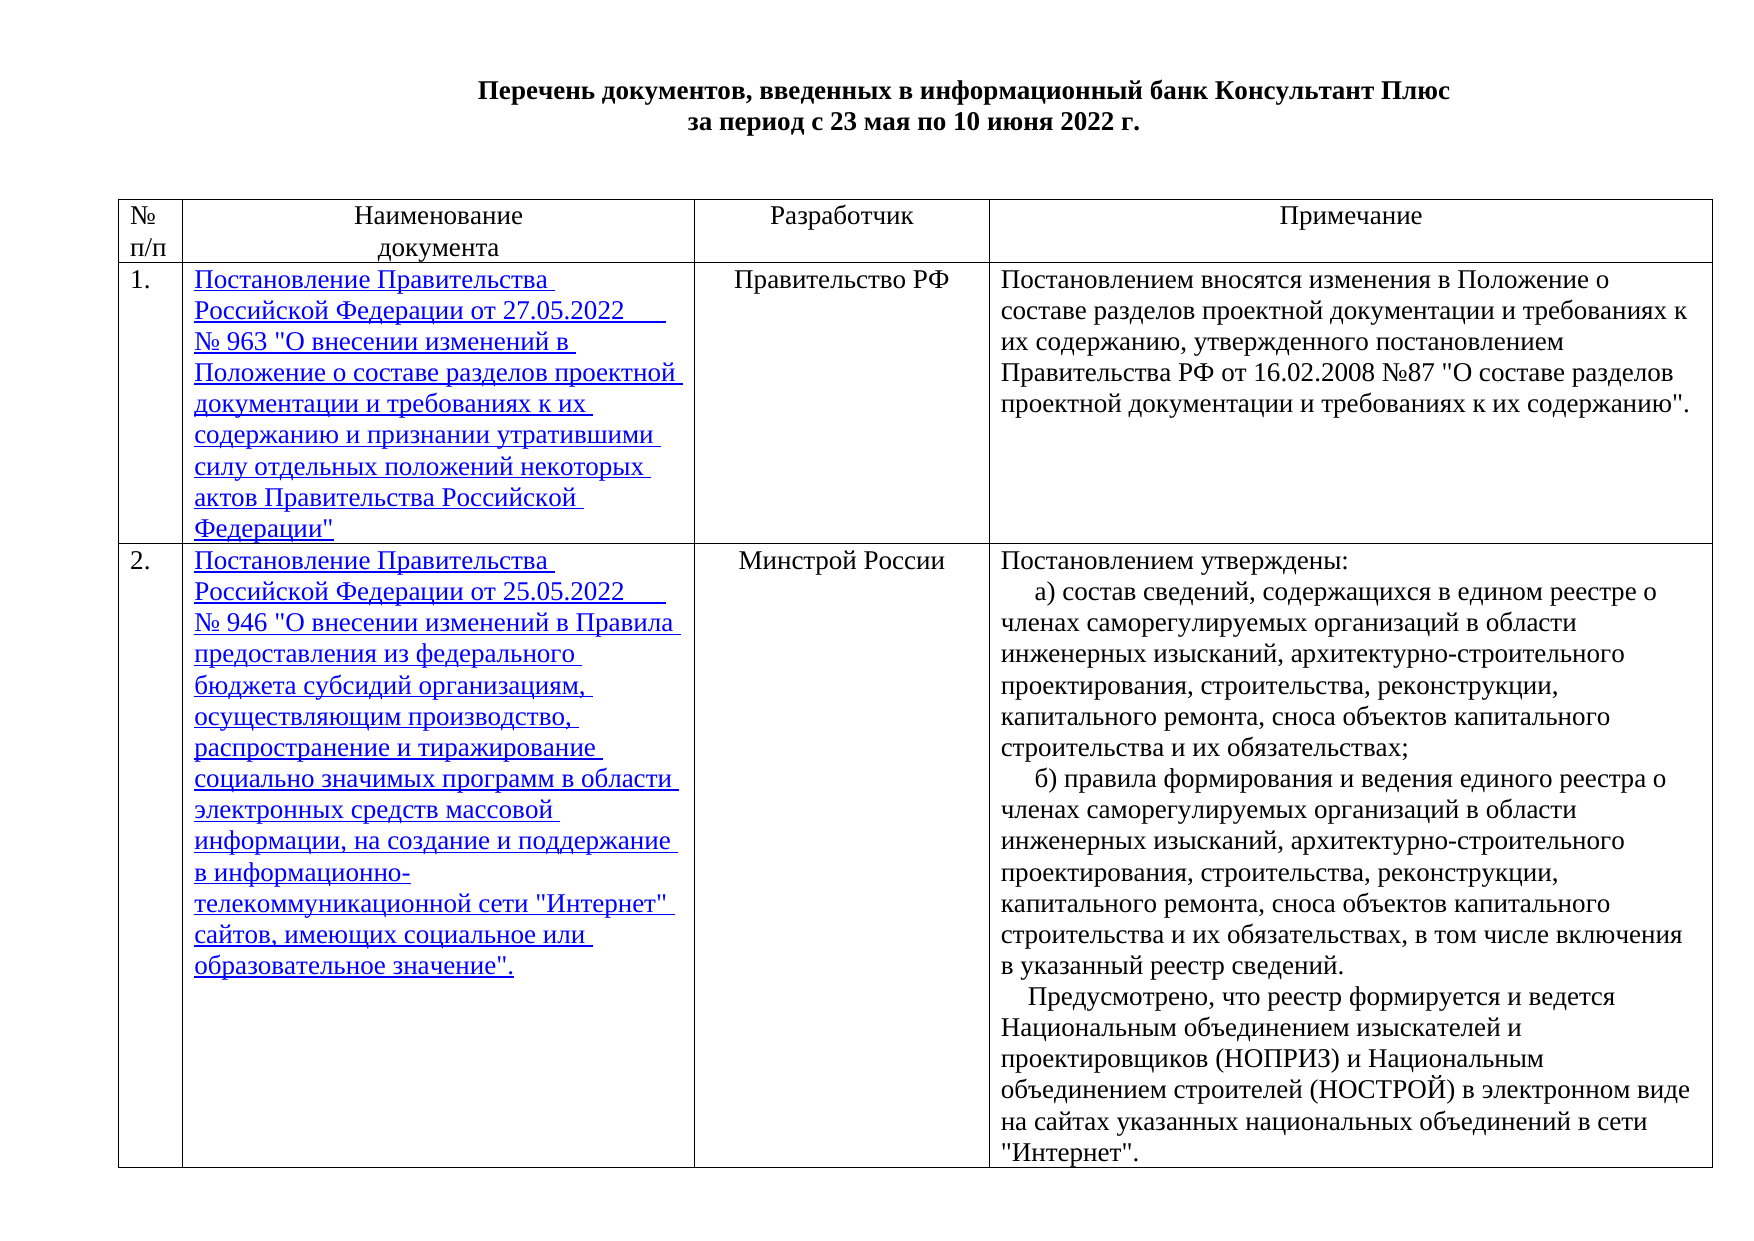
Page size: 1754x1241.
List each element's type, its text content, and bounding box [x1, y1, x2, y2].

table_header Наименование документа [183, 200, 694, 262]
text за период с 23 мая по 10 июня 2022 г. [118, 105, 1654, 136]
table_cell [183, 544, 694, 1167]
table_header Примечание [990, 200, 1712, 262]
table_cell Правительство РФ [695, 263, 989, 543]
table_cell Постановление Правительства Российской Федерации от 27.05.2022 № 963 "О внесении изменений в Положение о составе разделов проектной документации и требованиях к их содержанию и признании утратившими силу отдельных положений некоторых актов Правительства Российской Федерации" [183, 263, 694, 543]
table_cell Минстрой России [695, 544, 989, 1167]
table_cell Постановлением вносятся изменения в Положение о составе разделов проектной документации и требованиях к их содержанию, утвержденного постановлением Правительства РФ от 16.02.2008 №87 "О составе разделов проектной документации и требованиях к их содержанию". [990, 263, 1712, 543]
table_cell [990, 544, 1712, 1167]
table_header Разработчик [695, 200, 989, 262]
table_header № п/п [119, 200, 182, 262]
text Перечень документов, введенных в информационный банк Консультант Плюс [118, 74, 1754, 105]
table_cell 1. [119, 263, 182, 543]
table_cell 2. [119, 544, 182, 1167]
